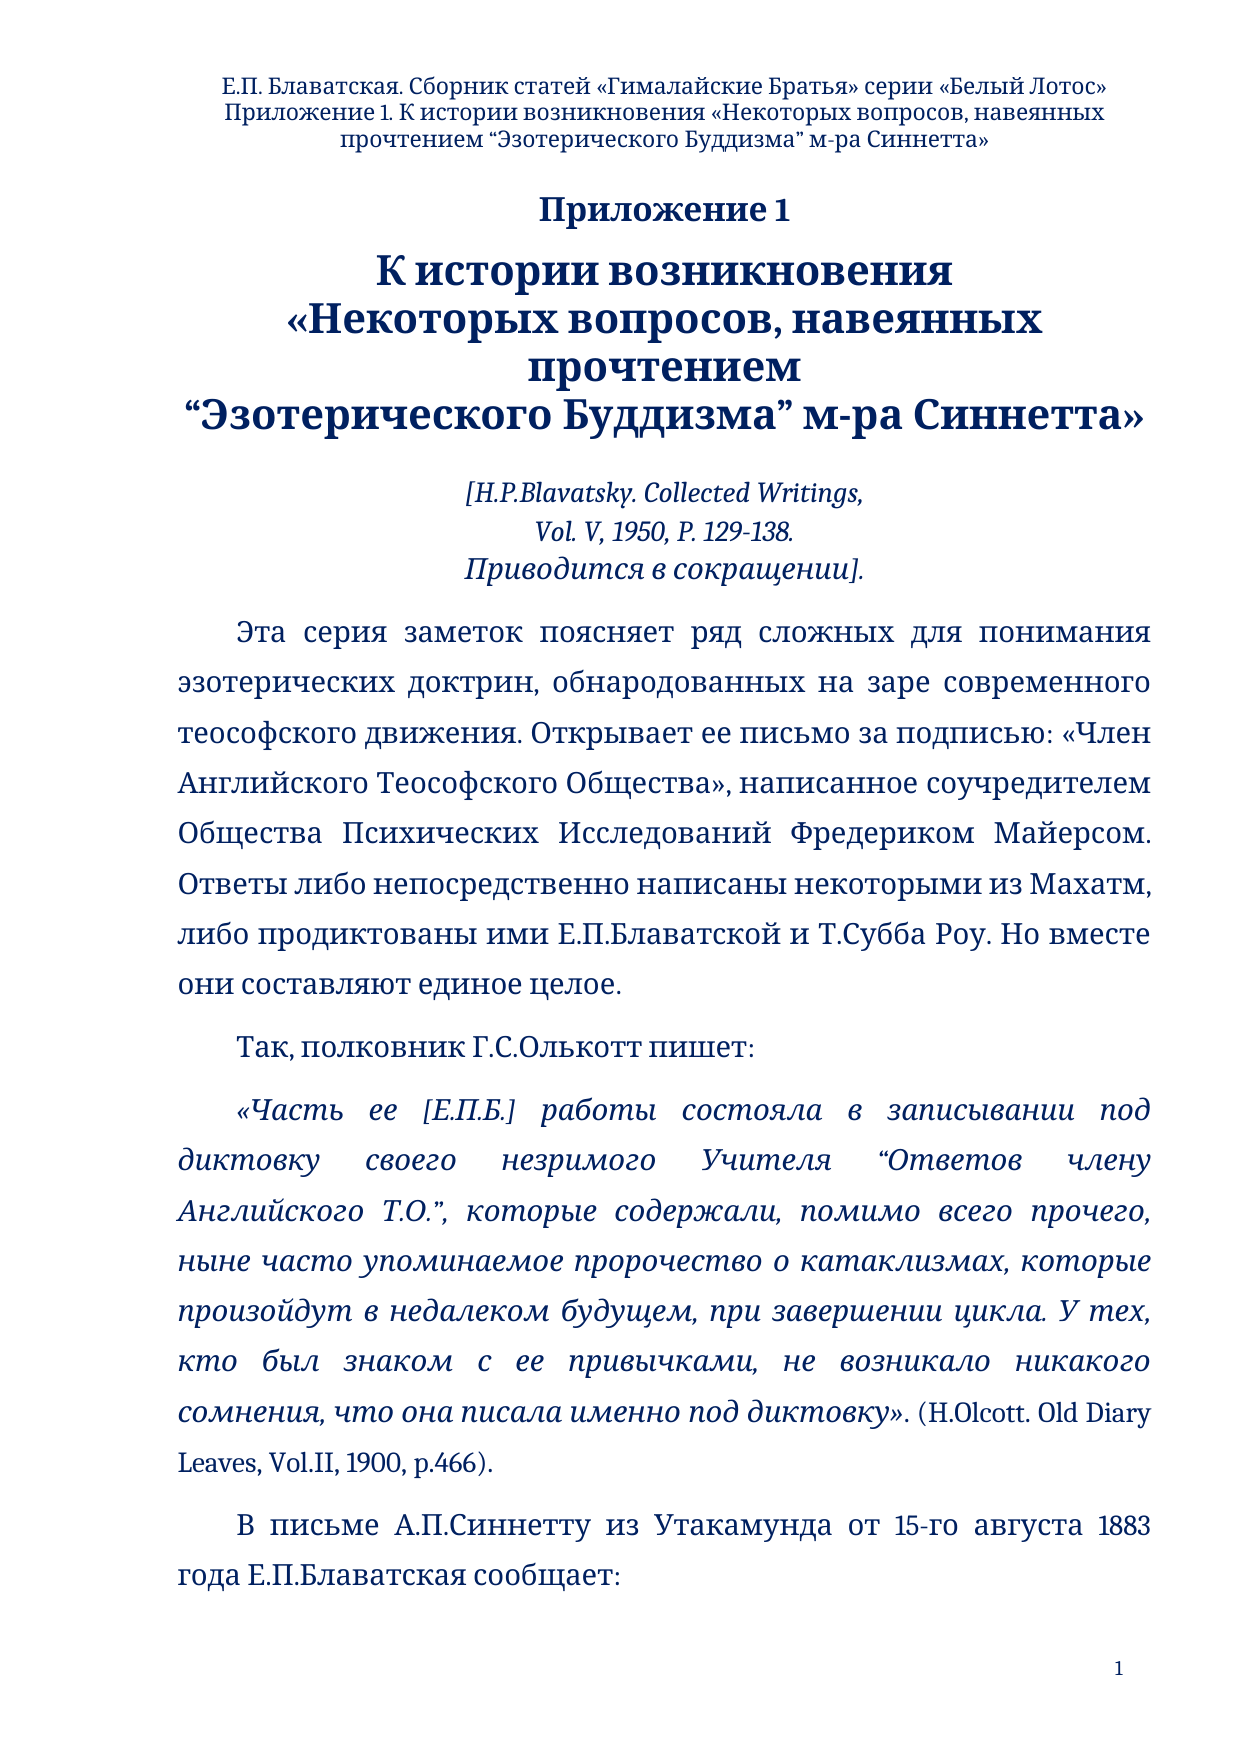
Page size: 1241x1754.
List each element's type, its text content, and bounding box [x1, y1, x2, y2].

subtitle К истории возникновения [177, 248, 1152, 296]
text В письме А.П.Синнетту из Утакамунда от 15-го августа 1883 года Е.П.Блаватская сообщает: [177, 1509, 1152, 1593]
text «Часть ее [Е.П.Б.] работы состояла в записывании под диктовку своего незримого Учителя “Ответов члену Английского Т.О.”, которые содержали, помимо всего прочего, ныне часто упоминаемое пророчество о катаклизмах, которые произойдут в недалеком будущем, при завершении цикла. У тех, кто был знаком с ее привычками, не возникало никакого сомнения, что она писала именно под диктовку». (H.Olcott. Old Diary Leaves, Vol.II, 1900, p.466). [177, 1094, 1152, 1480]
subtitle “Эзотерического Буддизма” м-ра Синнетта» [177, 392, 1152, 440]
text Так, полковник Г.С.Олькотт пишет: [177, 1031, 1152, 1065]
text Vol. V, 1950, P. 129-138. [177, 515, 1152, 548]
text Эта серия заметок поясняет ряд сложных для понимания эзотерических доктрин, обнародованных на заре современного теософского движения. Открывает ее письмо за подписью: «Член Английского Теософского Общества», написанное соучредителем Общества Психических Исследований Фредериком Майерсом. Ответы либо непосредственно написаны некоторыми из Махатм, либо продиктованы ими Е.П.Блаватской и Т.Субба Роу. Но вместе они составляют единое целое. [177, 616, 1152, 1002]
text Приводится в сокращении]. [177, 553, 1152, 587]
subtitle Приложение 1 [252, 192, 1077, 230]
subtitle «Некоторых вопросов, навеянных прочтением [177, 296, 1152, 392]
text [H.P.Blavatsky. Collected Writings, [177, 476, 1152, 510]
